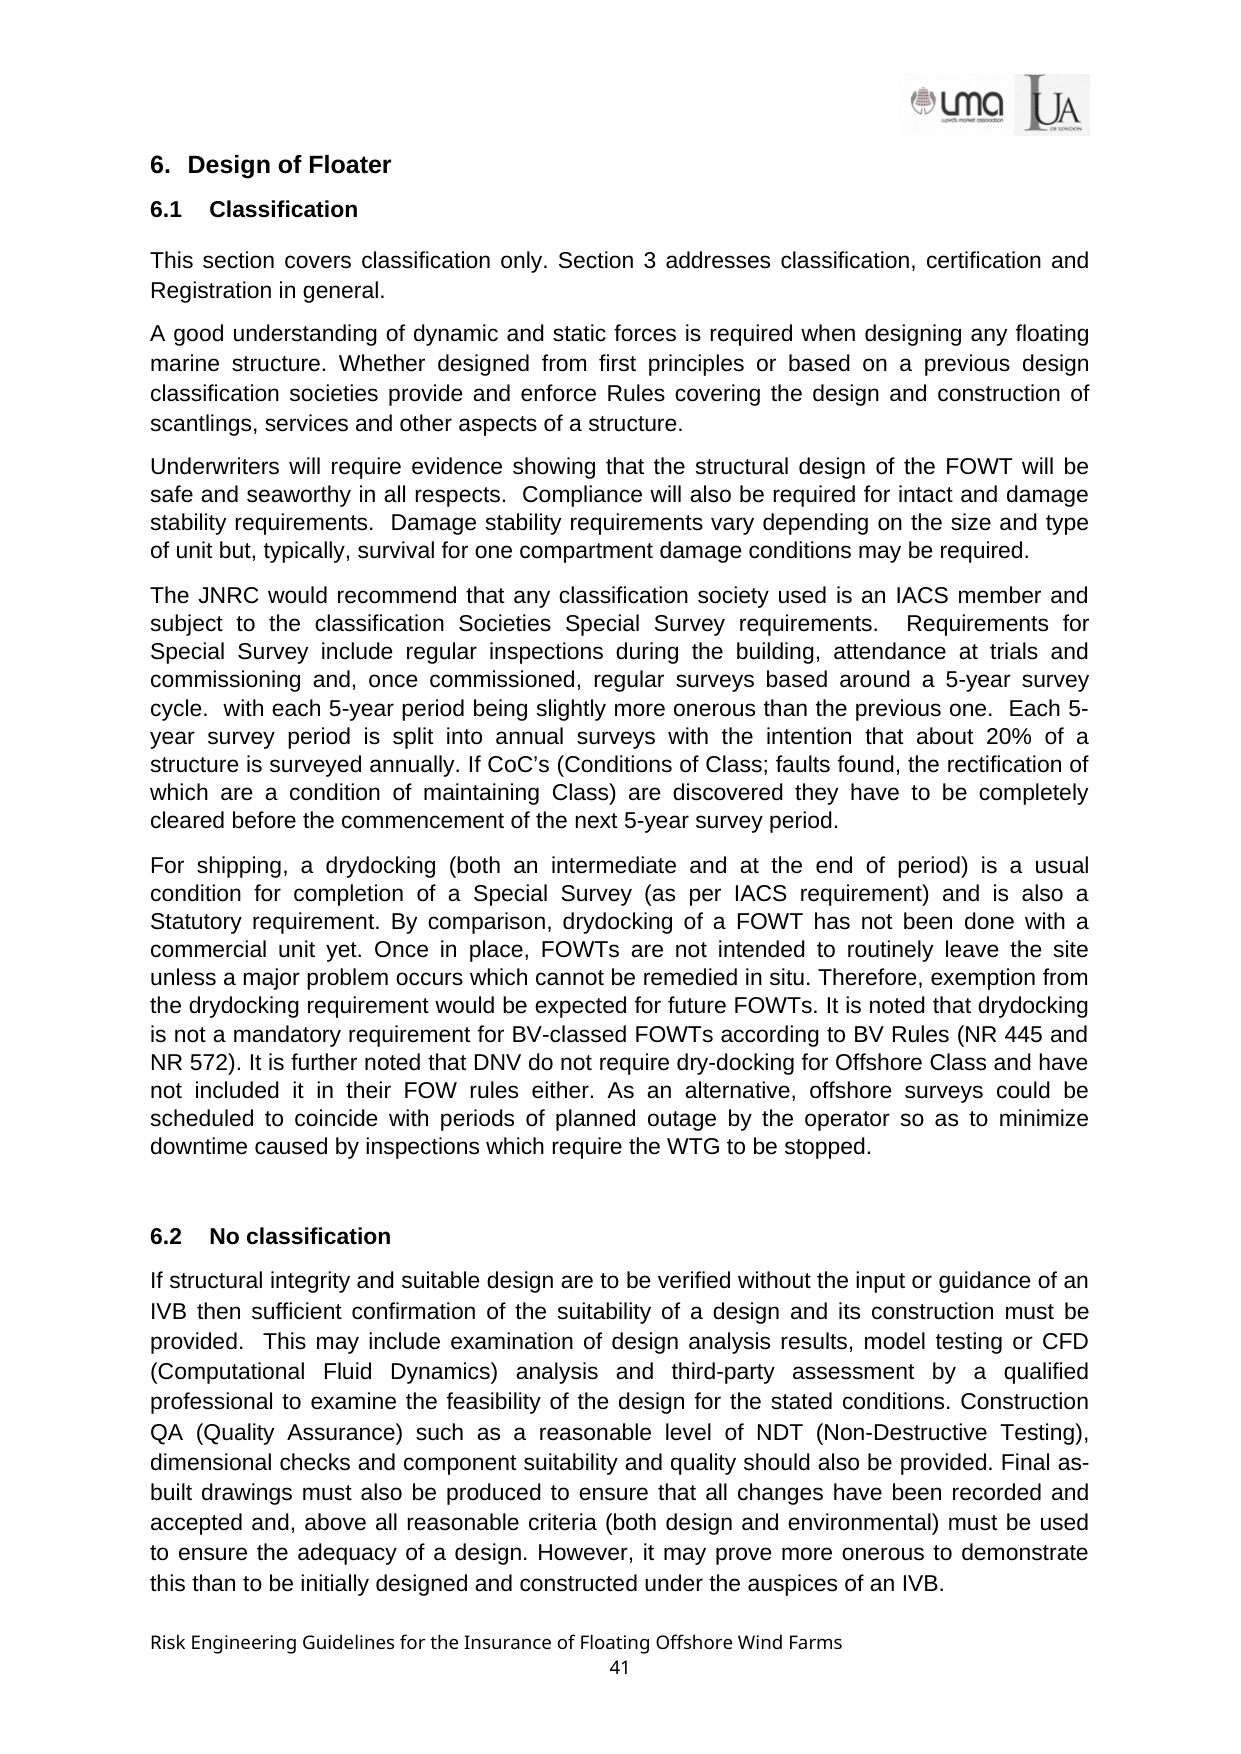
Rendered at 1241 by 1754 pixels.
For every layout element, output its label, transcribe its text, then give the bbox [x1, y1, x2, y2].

text Underwriters will require evidence showing that the structural design of the FOWT will be safe and seaworthy in all respects. Compliance will also be required for intact and damage stability requirements. Damage stability requirements vary depending on the size and type of unit but, typically, survival for one compartment damage conditions may be required. [150, 453, 1090, 563]
text The JNRC would recommend that any classification society used is an IACS member and subject to the classification Societies Special Survey requirements. Requirements for Special Survey include regular inspections during the building, attendance at trials and commissioning and, once commissioned, regular surveys based around a 5-year survey cycle. with each 5-year period being slightly more onerous than the previous one. Each 5-year survey period is split into annual surveys with the intention that about 20% of a structure is surveyed annually. If CoC’s (Conditions of Class; faults found, the rectification of which are a condition of maintaining Class) are discovered they have to be completely cleared before the commencement of the next 5-year survey period. [150, 582, 1090, 833]
text For shipping, a drydocking (both an intermediate and at the end of period) is a usual condition for completion of a Special Survey (as per IACS requirement) and is also a Statutory requirement. By comparison, drydocking of a FOWT has not been done with a commercial unit yet. Once in place, FOWTs are not intended to routinely leave the site unless a major problem occurs which cannot be remedied in situ. Therefore, exemption from the drydocking requirement would be expected for future FOWTs. It is noted that drydocking is not a mandatory requirement for BV-classed FOWTs according to BV Rules (NR 445 and NR 572). It is further noted that DNV do not require dry-docking for Offshore Class and have not included it in their FOW rules either. As an alternative, offshore surveys could be scheduled to coincide with periods of planned outage by the operator so as to minimize downtime caused by inspections which require the WTG to be stopped. [150, 852, 1090, 1159]
text 6.2 No classification [150, 1223, 1090, 1249]
subtitle Design of Floater [150, 150, 1090, 179]
text A good understanding of dynamic and static forces is required when designing any floating marine structure. Whether designed from first principles or based on a previous design classification societies provide and enforce Rules covering the design and construction of scantlings, services and other aspects of a structure. [150, 319, 1090, 436]
text 6.1 Classification [150, 196, 1090, 222]
text If structural integrity and suitable design are to be verified without the input or guidance of an IVB then sufficient confirmation of the suitability of a design and its construction must be provided. This may include examination of design analysis results, model testing or CFD (Computational Fluid Dynamics) analysis and third-party assessment by a qualified professional to examine the feasibility of the design for the stated conditions. Construction QA (Quality Assurance) such as a reasonable level of NDT (Non-Destructive Testing), dimensional checks and component suitability and quality should also be provided. Final as-built drawings must also be produced to ensure that all changes have been recorded and accepted and, above all reasonable criteria (both design and environmental) must be used to ensure the adequacy of a design. However, it may prove more onerous to demonstrate this than to be initially designed and constructed under the auspices of an IVB. [150, 1267, 1090, 1596]
text This section covers classification only. Section 3 addresses classification, certification and Registration in general. [150, 247, 1090, 303]
picture [899, 73, 1091, 136]
